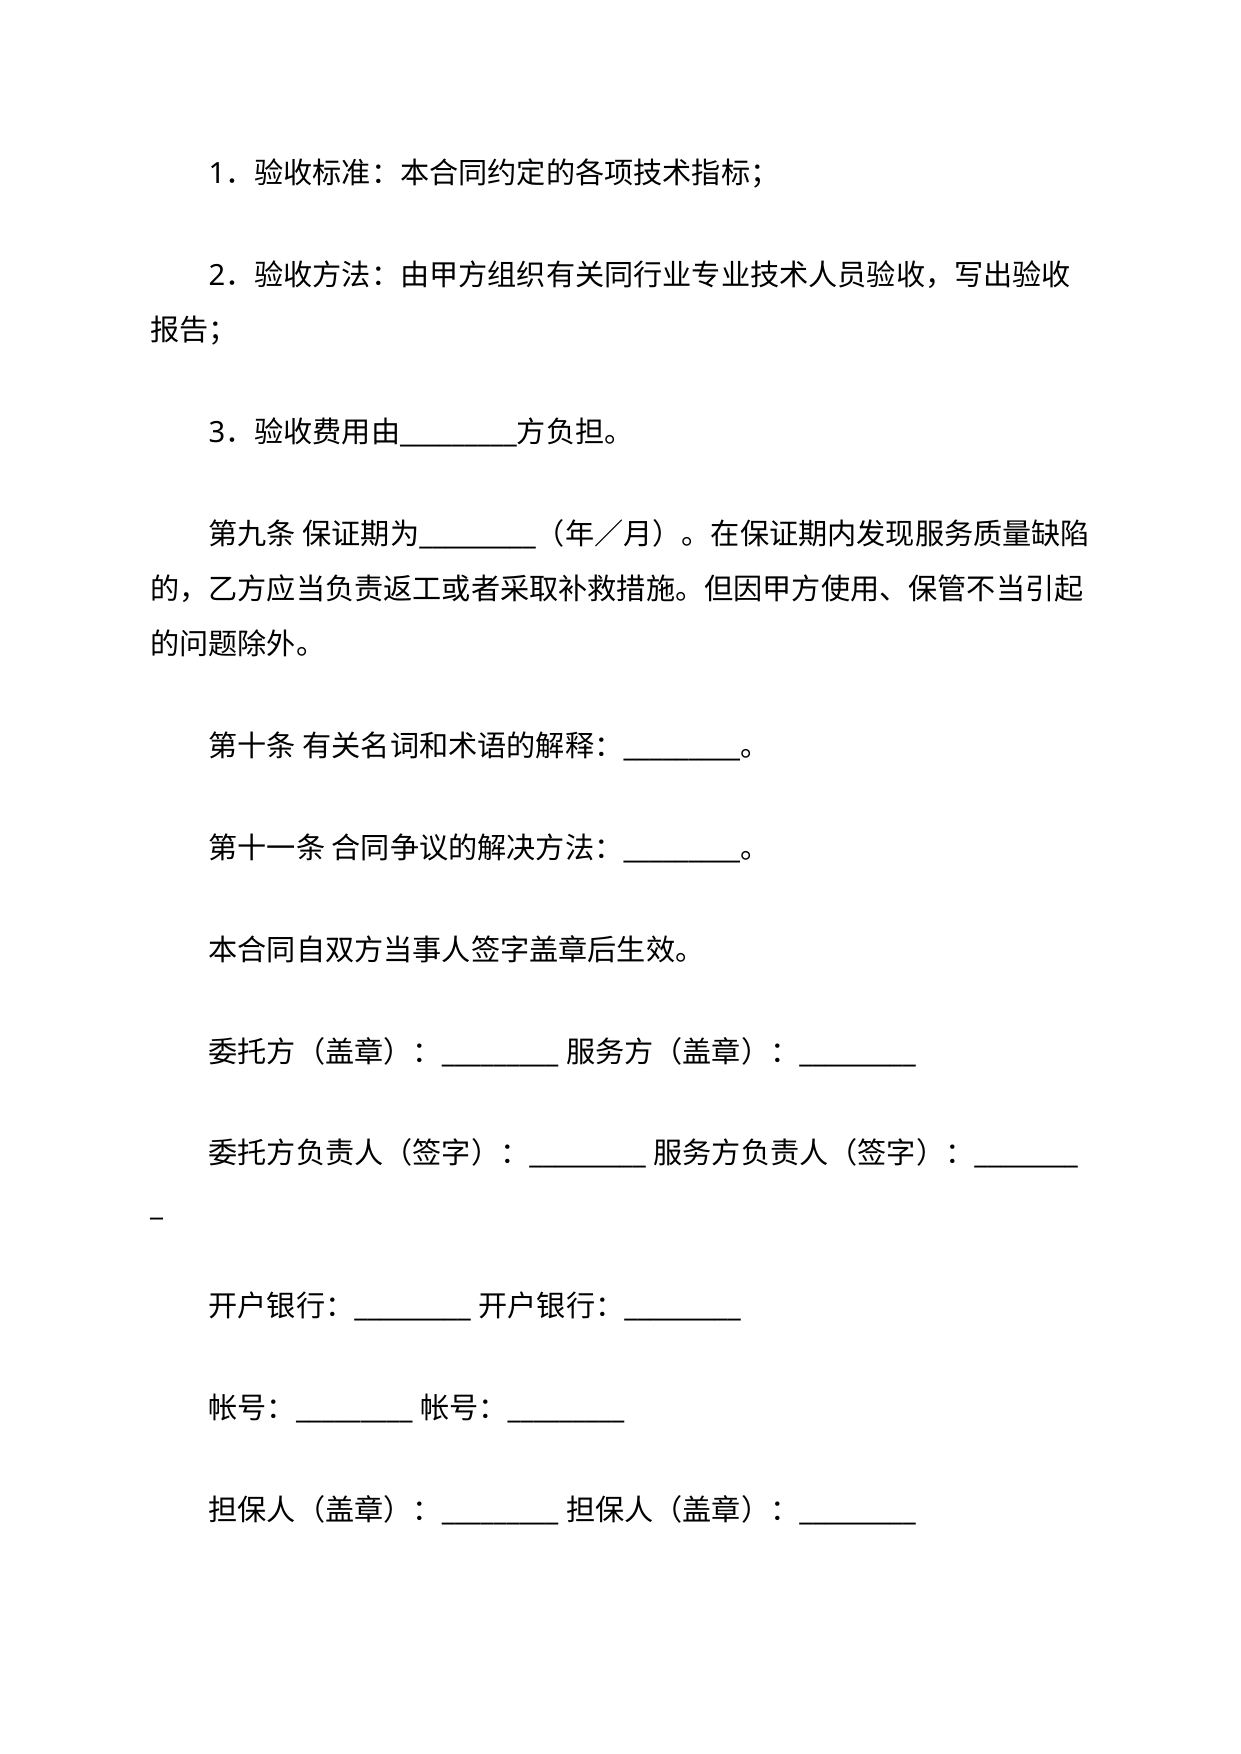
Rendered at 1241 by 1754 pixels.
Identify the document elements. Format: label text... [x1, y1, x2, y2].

text 开户银行：_________ 开户银行：_________ [150, 1283, 1090, 1325]
text 委托方（盖章）：_________ 服务方（盖章）：_________ [150, 1028, 1090, 1071]
text 第十一条 合同争议的解决方法：_________。 [150, 824, 1090, 867]
text 本合同自双方当事人签字盖章后生效。 [150, 926, 1090, 969]
text 2．验收方法：由甲方组织有关同行业专业技术人员验收，写出验收报告； [150, 252, 1090, 349]
text 担保人（盖章）：_________ 担保人（盖章）：_________ [150, 1487, 1090, 1529]
text 第九条 保证期为_________（年／月）。在保证期内发现服务质量缺陷的，乙方应当负责返工或者采取补救措施。但因甲方使用、保管不当引起的问题除外。 [150, 511, 1090, 663]
text 委托方负责人（签字）：_________ 服务方负责人（签字）：_________ [150, 1130, 1090, 1224]
text 3．验收费用由_________方负担。 [150, 409, 1090, 451]
text 帐号：_________ 帐号：_________ [150, 1385, 1090, 1427]
text 1．验收标准：本合同约定的各项技术指标； [150, 150, 1090, 192]
text 第十条 有关名词和术语的解释：_________。 [150, 722, 1090, 765]
